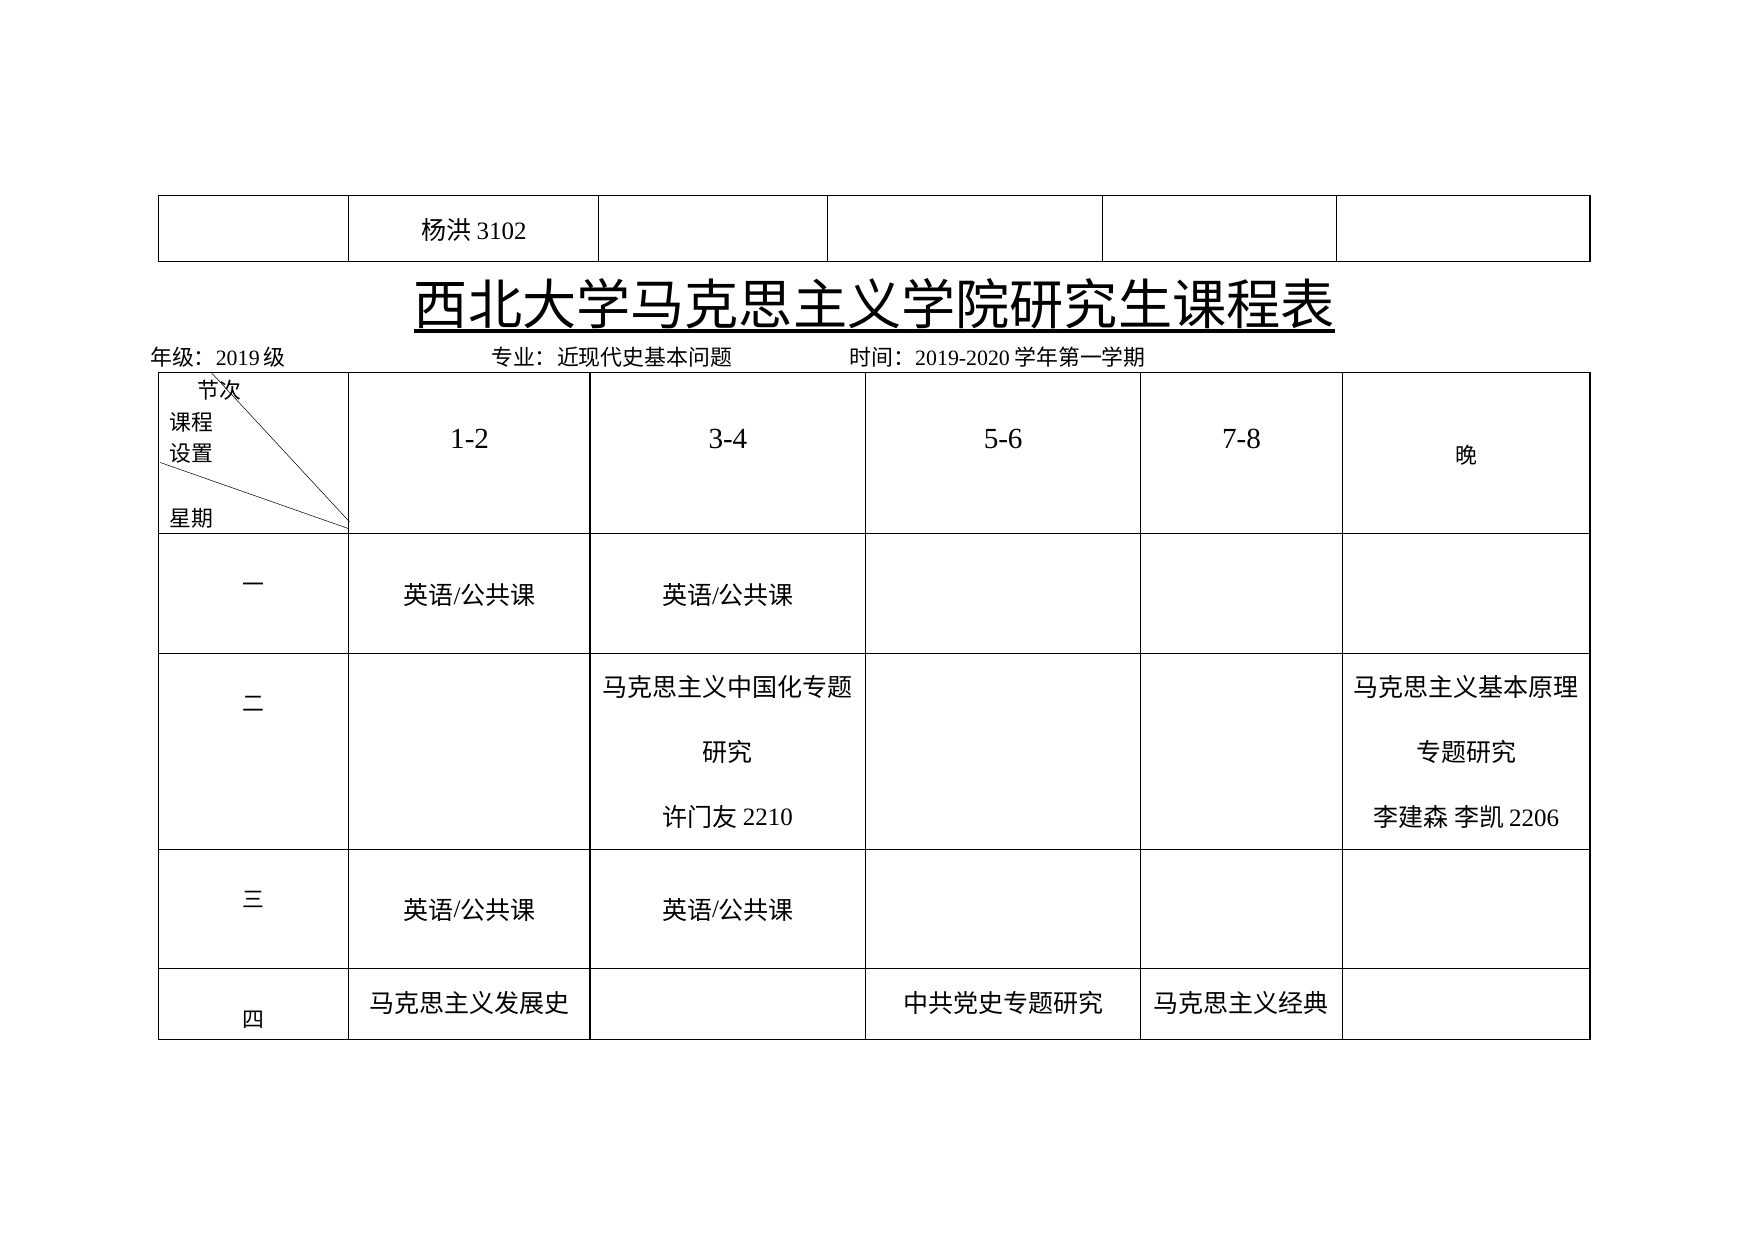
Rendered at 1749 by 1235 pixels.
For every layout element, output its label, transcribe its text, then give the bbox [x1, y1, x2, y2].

table_cell 五 [159, 196, 348, 261]
table_cell 四 [159, 969, 348, 1039]
table_cell [1141, 534, 1342, 652]
table_cell [349, 654, 589, 848]
table_cell 英语/公共课 [591, 534, 865, 652]
table_cell 三 [159, 850, 348, 968]
table_cell 马克思主义基本原理专题研究 李建森 李凯2206 [1343, 654, 1589, 848]
table_cell 英语/公共课 [349, 850, 589, 968]
table_header 7-8 [1141, 373, 1342, 533]
table_header 3-4 [591, 373, 865, 533]
table_cell [866, 654, 1140, 848]
table_cell [866, 850, 1140, 968]
table_cell [1343, 534, 1589, 652]
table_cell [1141, 969, 1342, 1039]
table_cell 二 [159, 654, 348, 848]
table_header 5-6 [866, 373, 1140, 533]
table_cell 英语/公共课 [591, 850, 865, 968]
table_header 晚 [1343, 373, 1589, 533]
table_cell [866, 534, 1140, 652]
table_cell 马克思主义发展史 王青2207 [349, 969, 589, 1039]
table_cell [1141, 654, 1342, 848]
table_cell [1337, 196, 1589, 261]
table_cell 马克思主义中国化专题研究 许门友2210 [591, 654, 865, 848]
table_cell [1103, 196, 1336, 261]
table_cell [1343, 850, 1589, 968]
table_cell 英语/公共课 [349, 534, 589, 652]
text 年级：2019级 专业：近现代史基本问题 时间：2019-2020学年第一学期 [150, 340, 1598, 372]
table_cell 一 [159, 534, 348, 652]
table_header 节次 课程 设置 星期 [159, 373, 348, 533]
text 西北大学马克思主义学院研究生课程表 [150, 262, 1598, 340]
table_cell [828, 196, 1102, 261]
table_cell [1343, 969, 1589, 1039]
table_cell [349, 196, 598, 261]
table_cell [599, 196, 827, 261]
table_cell [591, 969, 865, 1039]
table_cell [1141, 850, 1342, 968]
table_header 1-2 [349, 373, 589, 533]
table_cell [866, 969, 1140, 1039]
